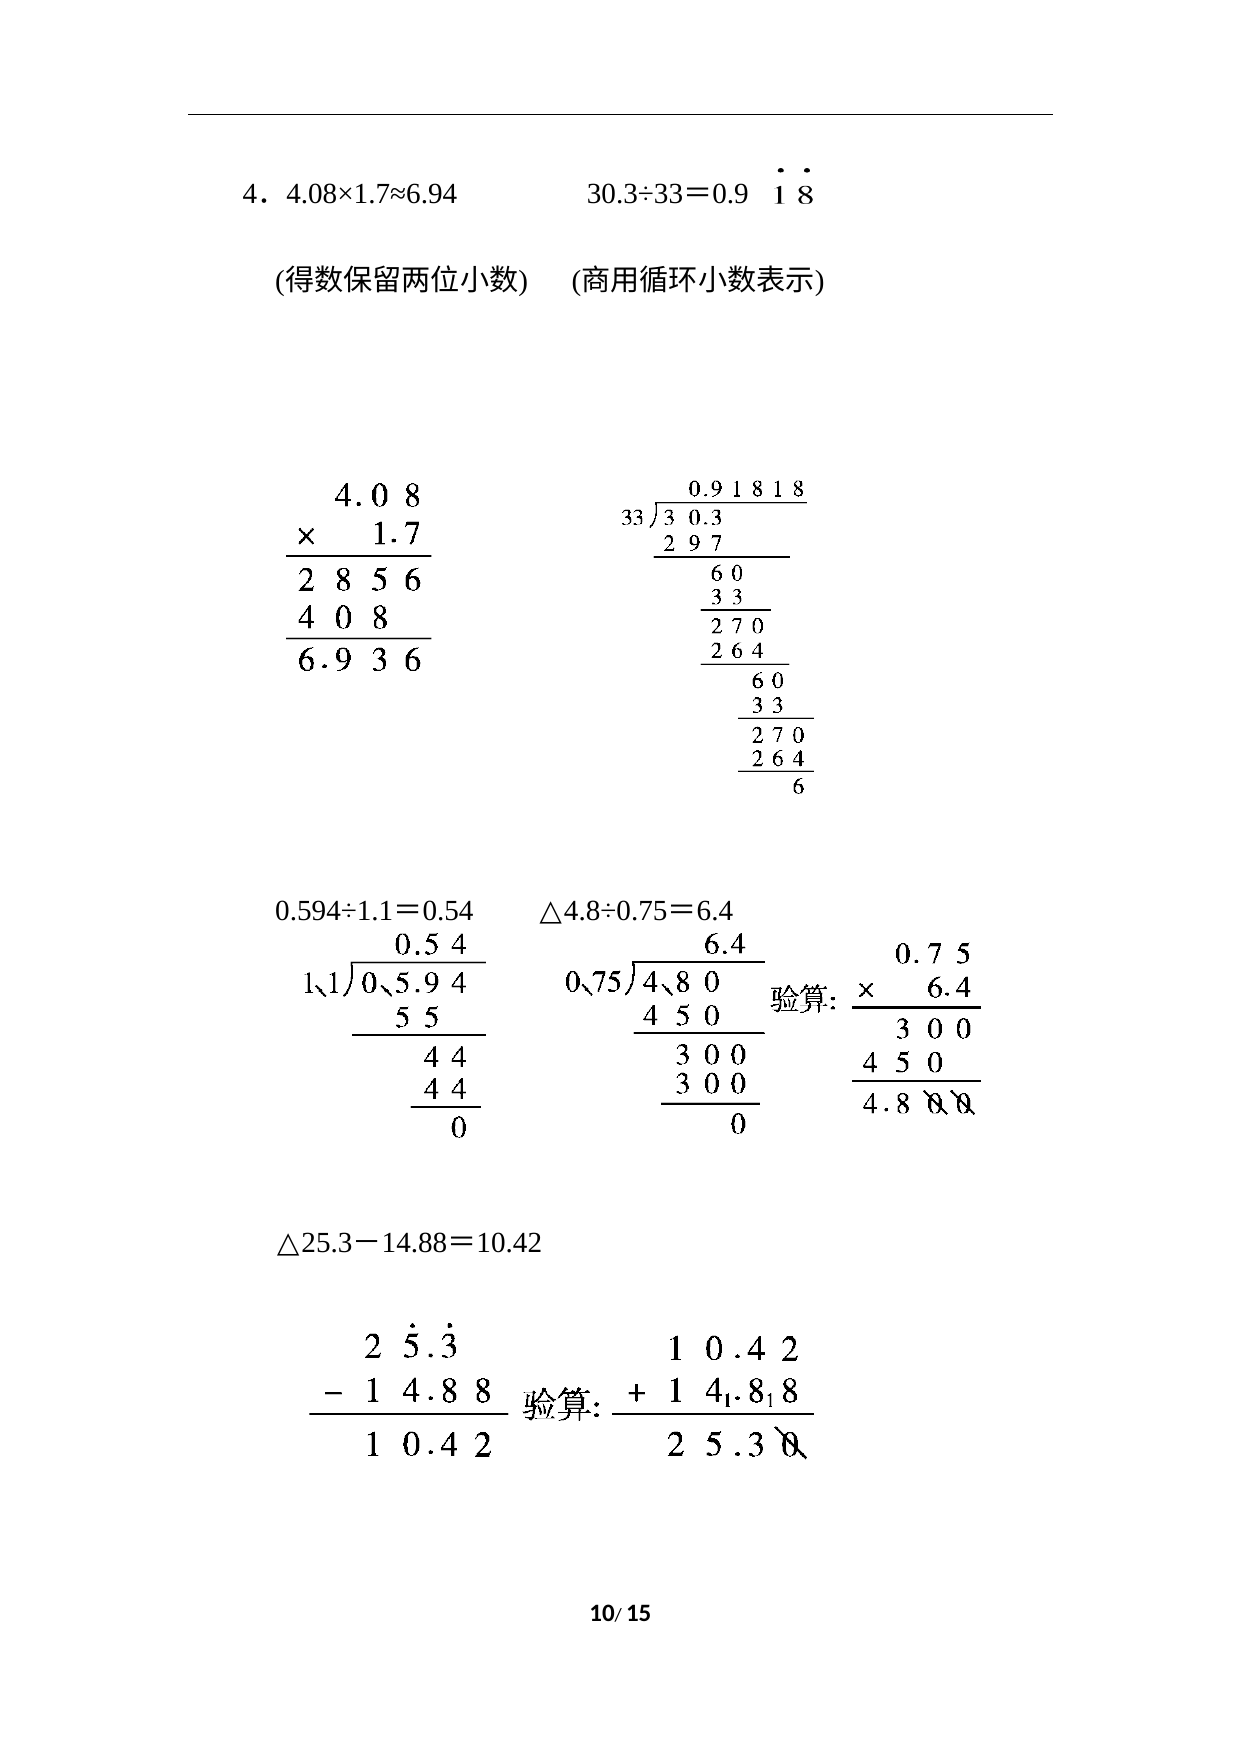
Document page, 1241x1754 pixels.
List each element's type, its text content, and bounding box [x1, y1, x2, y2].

text (得数保留两位小数) (商用循环小数表示) [187, 245, 1053, 310]
text 0.594÷1.1＝0.54 △4.8÷0.75＝6.4 [187, 875, 1053, 940]
text △25.3－14.88＝10.42 [217, 1207, 1053, 1272]
picture [286, 476, 432, 680]
picture [621, 476, 814, 800]
text 4．4.08×1.7≈6.94 30.3÷33＝0.9 [187, 158, 1053, 223]
picture [309, 1297, 814, 1466]
picture [771, 165, 818, 206]
picture [301, 927, 486, 1146]
picture [565, 927, 981, 1142]
